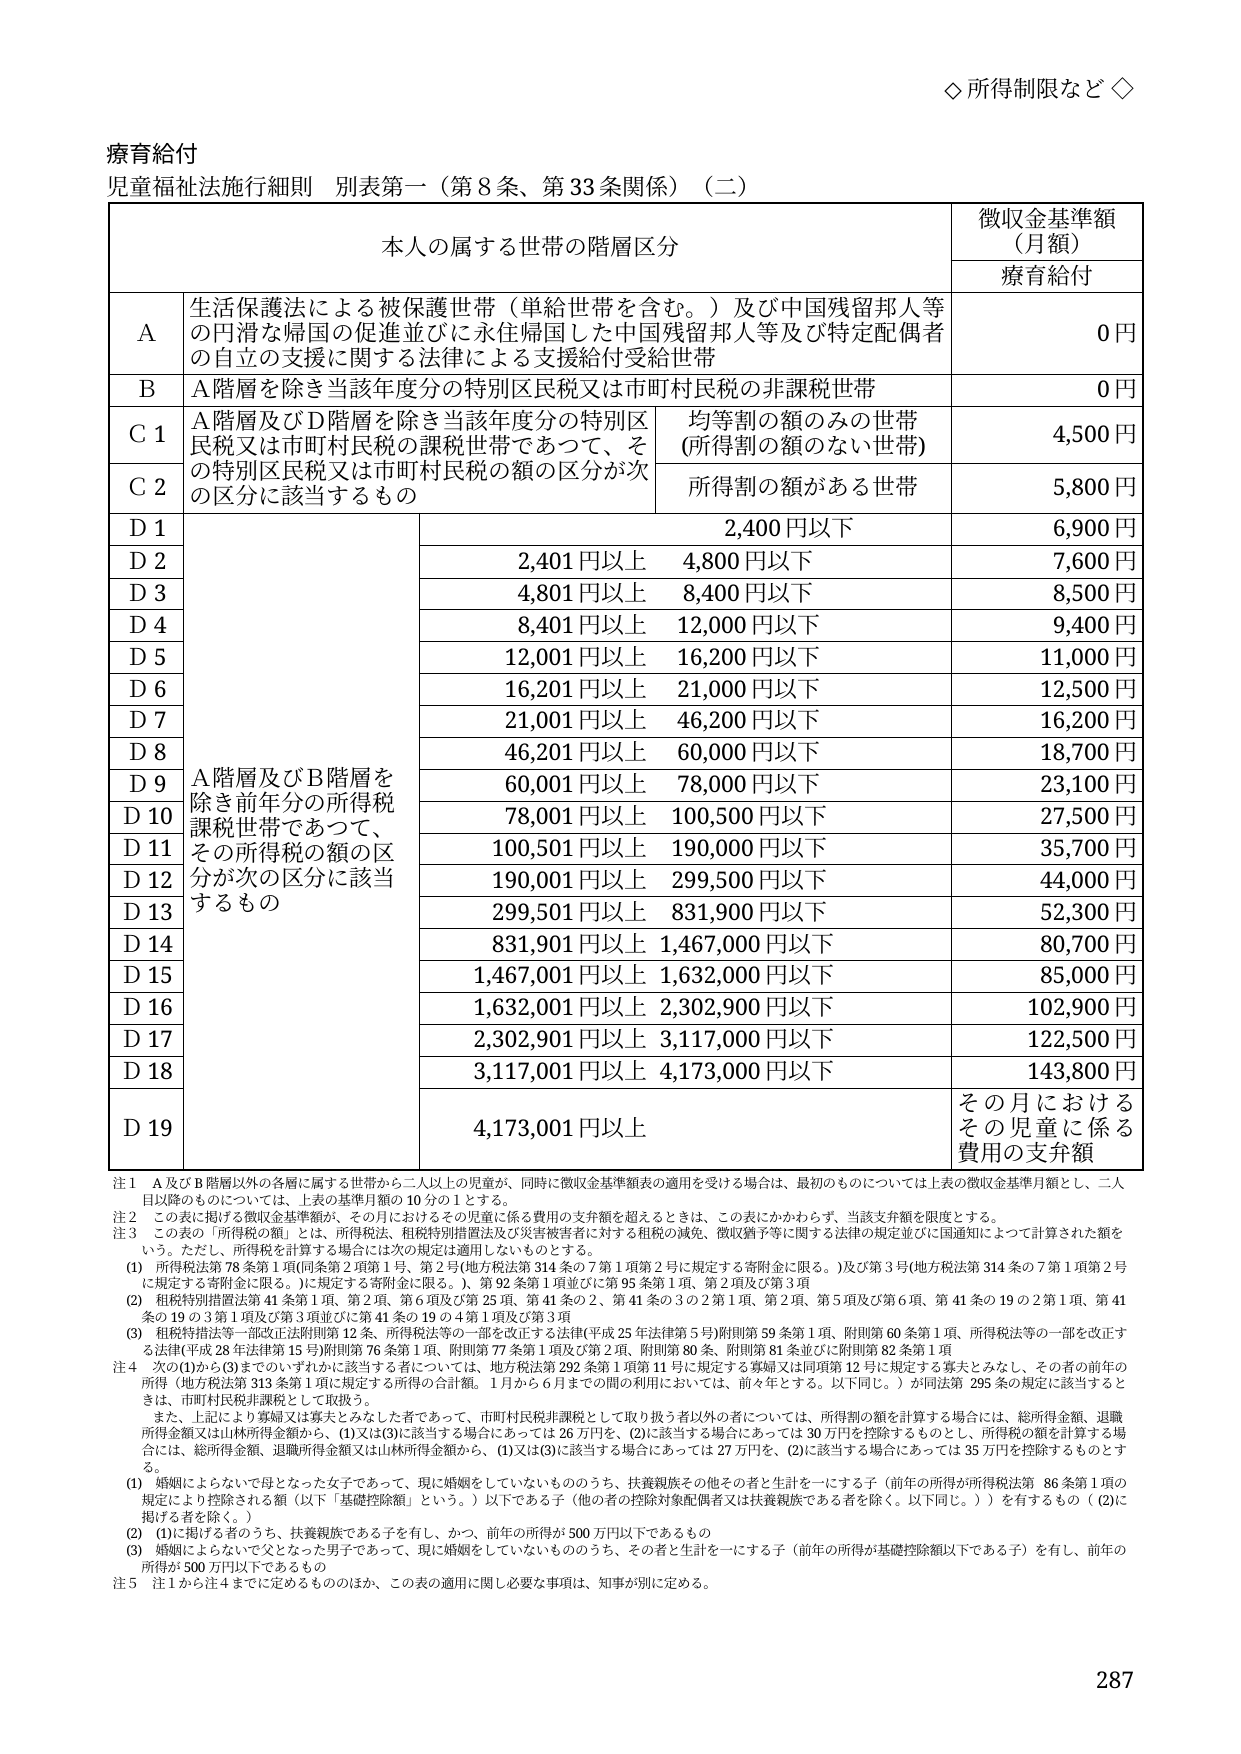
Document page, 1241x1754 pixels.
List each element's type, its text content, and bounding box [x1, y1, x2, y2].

table_cell Ｄ17 [110, 1025, 183, 1056]
table_cell 4,500円 [952, 407, 1142, 463]
table_cell Ｃ1 [110, 407, 183, 463]
table_cell 85,000円 [952, 961, 1142, 992]
table_cell 7,600円 [952, 546, 1142, 577]
table_cell Ｄ18 [110, 1057, 183, 1087]
table_cell 16,201円以上 21,000円以下 [420, 674, 951, 705]
table_cell 60,001円以上 78,000円以下 [420, 770, 951, 801]
table_cell 831,901円以上 1,467,000円以下 [420, 929, 951, 960]
table_cell 122,500円 [952, 1025, 1142, 1056]
table_cell 18,700円 [952, 738, 1142, 769]
table_cell 療育給付 [952, 261, 1142, 292]
table_cell Ｄ16 [110, 993, 183, 1024]
table_cell 27,500円 [952, 802, 1142, 832]
table_cell Ｄ13 [110, 897, 183, 928]
table_cell 11,000円 [952, 642, 1142, 673]
text 注１ A及びB階層以外の各層に属する世帯から二人以上の児童が、同時に徴収金基準額表の適用を受ける場合は、最初のものについては上表の徴収金基準月額とし、二人目以降のものについては、上表の基準月額の10分の１とする。 [112, 1176, 1128, 1209]
table_cell Ａ階層を除き当該年度分の特別区民税又は市町村民税の非課税世帯 [184, 375, 951, 406]
table_cell Ｄ2 [110, 546, 183, 577]
text (2) (1)に掲げる者のうち、扶養親族である子を有し、かつ、前年の所得が500万円以下であるもの [112, 1526, 1128, 1542]
table_cell 9,400円 [952, 610, 1142, 641]
text 注３ この表の「所得税の額」とは、所得税法、租税特別措置法及び災害被害者に対する租税の減免、徴収猶予等に関する法律の規定並びに国通知によつて計算された額をいう。ただし、所得税を計算する場合には次の規定は適用しないものとする。 [112, 1226, 1128, 1259]
table_cell Ｄ1 [110, 514, 183, 544]
table_cell 2,400円以下 [420, 514, 951, 544]
table_cell 12,001円以上 16,200円以下 [420, 642, 951, 673]
text (3) 租税特措法等一部改正法附則第12条、所得税法等の一部を改正する法律(平成25年法律第５号)附則第59条第１項、附則第60条第１項、所得税法等の一部を改正する法律(平成28年法律第15号)附則第76条第１項、附則第77条第１項及び第２項、附則第80条、附則第81条並びに附則第82条第１項 [112, 1326, 1128, 1359]
table_cell 1,632,001円以上 2,302,900円以下 [420, 993, 951, 1024]
text (2) 租税特別措置法第41条第１項、第２項、第６項及び第25項、第41条の２、第41条の３の２第１項、第２項、第５項及び第６項、第41条の19の２第１項、第41条の19の３第１項及び第３項並びに第41条の19の４第１項及び第３項 [112, 1292, 1128, 1326]
text 療育給付 [106, 136, 1134, 169]
table_cell 6,900円 [952, 514, 1142, 544]
table_cell Ｄ11 [110, 834, 183, 864]
table_cell 1,467,001円以上 1,632,000円以下 [420, 961, 951, 992]
table_cell 21,001円以上 46,200円以下 [420, 706, 951, 737]
table_cell 所得割の額がある世帯 [656, 464, 951, 513]
table_cell 35,700円 [952, 834, 1142, 864]
table_cell 生活保護法による被保護世帯（単給世帯を含む。）及び中国残留邦人等の円滑な帰国の促進並びに永住帰国した中国残留邦人等及び特定配偶者の自立の支援に関する法律による支援給付受給世帯 [184, 293, 951, 374]
table_cell 80,700円 [952, 929, 1142, 960]
table_cell 0円 [952, 293, 1142, 374]
table_cell Ｄ9 [110, 770, 183, 801]
text 児童福祉法施行細則 別表第一（第８条、第33条関係）（二） [106, 169, 1134, 202]
text 注５ 注１から注４までに定めるもののほか、この表の適用に関し必要な事項は、知事が別に定める。 [112, 1576, 1128, 1592]
table_cell Ｄ8 [110, 738, 183, 769]
table_cell 8,401円以上 12,000円以下 [420, 610, 951, 641]
table_cell Ｄ7 [110, 706, 183, 737]
text また、上記により寡婦又は寡夫とみなした者であって、市町村民税非課税として取り扱う者以外の者については、所得割の額を計算する場合には、総所得金額、退職所得金額又は山林所得金額から、(1)又は(3)に該当する場合にあっては26万円を、(2)に該当する場合にあっては30万円を控除するものとし、所得税の額を計算する場合には、総所得金額、退職所得金額又は山林所得金額から、(1)又は(3)に該当する場合にあっては27万円を、(2)に該当する場合にあっては35万円を控除するものとする。 [112, 1409, 1128, 1476]
table_cell 299,501円以上 831,900円以下 [420, 897, 951, 928]
text (1) 所得税法第78条第１項(同条第２項第１号、第２号(地方税法第314条の７第１項第２号に規定する寄附金に限る。)及び第３号(地方税法第314条の７第１項第２号に規定する寄附金に限る。)に規定する寄附金に限る。)、第92条第１項並びに第95条第１項、第２項及び第３項 [112, 1259, 1128, 1292]
table_cell Ｄ5 [110, 642, 183, 673]
table_cell 12,500円 [952, 674, 1142, 705]
table_cell 100,501円以上 190,000円以下 [420, 834, 951, 864]
table_cell 5,800円 [952, 464, 1142, 513]
table_cell Ｄ14 [110, 929, 183, 960]
table_cell Ｄ4 [110, 610, 183, 641]
text 注４ 次の(1)から(3)までのいずれかに該当する者については、地方税法第292条第１項第11号に規定する寡婦又は同項第12号に規定する寡夫とみなし、その者の前年の所得（地方税法第313条第１項に規定する所得の合計額。１月から６月までの間の利用においては、前々年とする。以下同じ。）が同法第295条の規定に該当するときは、市町村民税非課税として取扱う。 [112, 1359, 1128, 1409]
table_cell 143,800円 [952, 1057, 1142, 1087]
table_cell 均等割の額のみの世帯 (所得割の額のない世帯) [656, 407, 951, 463]
table_cell Ｄ12 [110, 865, 183, 896]
table_cell 4,801円以上 8,400円以下 [420, 579, 951, 609]
table_cell Ｄ3 [110, 579, 183, 609]
text (3) 婚姻によらないで父となった男子であって、現に婚姻をしていないもののうち、その者と生計を一にする子（前年の所得が基礎控除額以下である子）を有し、前年の所得が500万円以下であるもの [112, 1542, 1128, 1576]
table_cell 23,100円 [952, 770, 1142, 801]
table_cell 2,401円以上 4,800円以下 [420, 546, 951, 577]
table_cell その月におけるその児童に係る費用の支弁額 [952, 1089, 1142, 1169]
table_cell 2,302,901円以上 3,117,000円以下 [420, 1025, 951, 1056]
table_cell Ａ [110, 293, 183, 374]
text (1) 婚姻によらないで母となった女子であって、現に婚姻をしていないもののうち、扶養親族その他その者と生計を一にする子（前年の所得が所得税法第86条第１項の規定により控除される額（以下「基礎控除額」という。）以下である子（他の者の控除対象配偶者又は扶養親族である者を除く。以下同じ。））を有するもの（(2)に掲げる者を除く。） [112, 1476, 1128, 1526]
table_cell Ｂ [110, 375, 183, 406]
table_cell 46,201円以上 60,000円以下 [420, 738, 951, 769]
table_cell Ｄ15 [110, 961, 183, 992]
table_cell Ｃ2 [110, 464, 183, 513]
table_cell Ａ階層及びＤ階層を除き当該年度分の特別区民税又は市町村民税の課税世帯であつて、その特別区民税又は市町村民税の額の区分が次の区分に該当するもの [184, 407, 655, 513]
table_cell 44,000円 [952, 865, 1142, 896]
table_cell Ａ階層及びＢ階層を 除き前年分の所得税 課税世帯であつて、 その所得税の額の区 分が次の区分に該当 するもの [184, 514, 419, 1169]
table_header 本人の属する世帯の階層区分 [110, 204, 951, 292]
table_cell 3,117,001円以上 4,173,000円以下 [420, 1057, 951, 1087]
table_cell 52,300円 [952, 897, 1142, 928]
table_cell 190,001円以上 299,500円以下 [420, 865, 951, 896]
table_cell 78,001円以上 100,500円以下 [420, 802, 951, 832]
table_header 徴収金基準額 （月額） [952, 204, 1142, 260]
table_cell 0円 [952, 375, 1142, 406]
table_cell 8,500円 [952, 579, 1142, 609]
table_cell Ｄ6 [110, 674, 183, 705]
table_cell 4,173,001円以上 [420, 1089, 951, 1169]
text 注２ この表に掲げる徴収金基準額が、その月におけるその児童に係る費用の支弁額を超えるときは、この表にかかわらず、当該支弁額を限度とする。 [112, 1209, 1128, 1226]
table_cell Ｄ19 [110, 1089, 183, 1169]
table_cell 102,900円 [952, 993, 1142, 1024]
table_cell Ｄ10 [110, 802, 183, 832]
table_cell 16,200円 [952, 706, 1142, 737]
